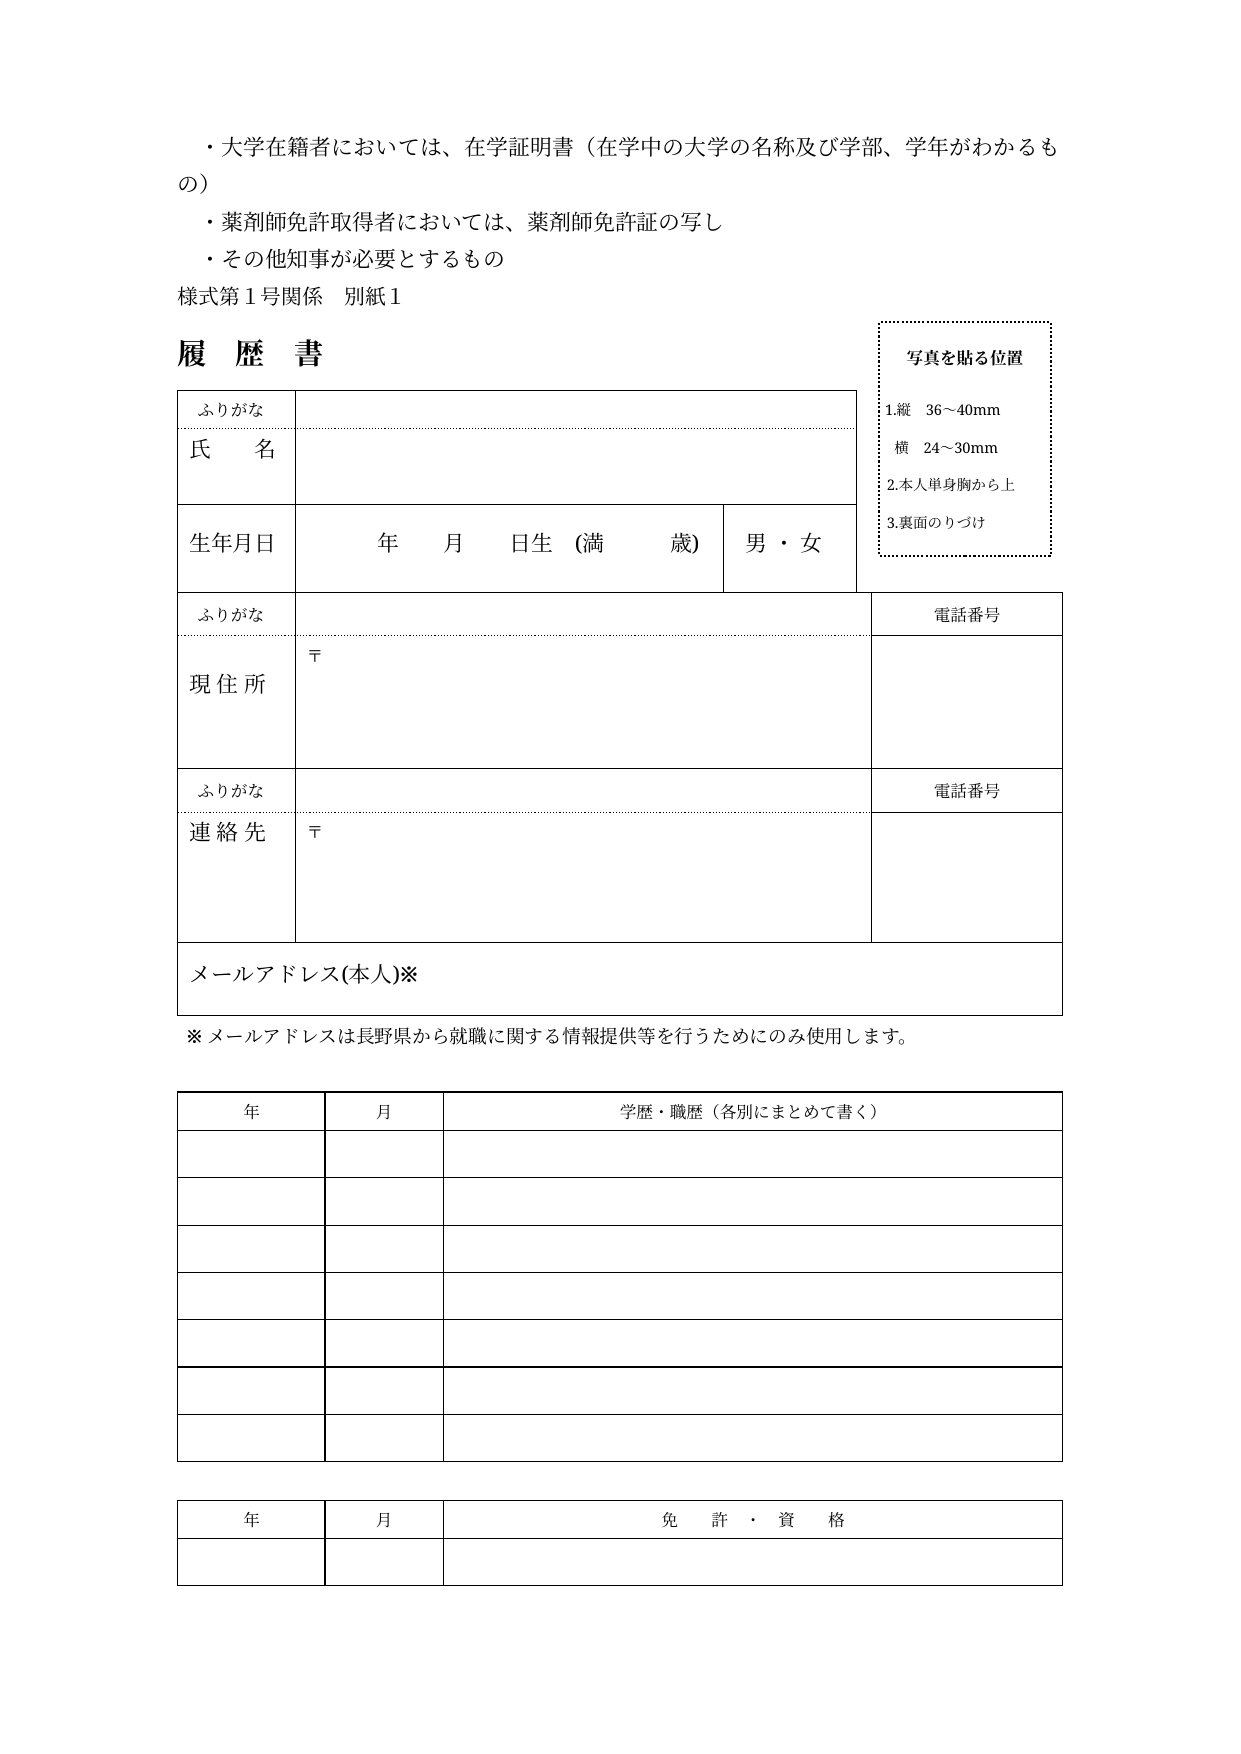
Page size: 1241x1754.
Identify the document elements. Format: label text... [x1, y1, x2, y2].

table_cell [326, 1539, 443, 1585]
table_header ふりがな [178, 391, 295, 428]
table_cell [178, 1320, 324, 1366]
table_cell [444, 1320, 1062, 1366]
table_cell 生年月日 [178, 505, 295, 592]
table_cell [178, 1273, 324, 1319]
text ・薬剤師免許取得者においては、薬剤師免許証の写し [177, 202, 1063, 239]
table_cell 〒 [296, 812, 871, 942]
table_cell [444, 1415, 1062, 1461]
text 様式第１号関係 別紙１ [177, 277, 1063, 314]
table_cell [178, 1368, 324, 1414]
text ・大学在籍者においては、在学証明書（在学中の大学の名称及び学部、学年がわかるもの） [177, 127, 1063, 202]
table_cell [444, 1131, 1062, 1177]
table_header [296, 391, 856, 428]
table_header 月 [326, 1093, 443, 1130]
table_cell 電話番号 [872, 593, 1062, 635]
table_cell 電話番号 [872, 769, 1062, 812]
table_cell [326, 1415, 443, 1461]
table_cell [326, 1368, 443, 1414]
table_cell 現 住 所 [178, 635, 295, 767]
table_cell 年 月 日生 (満 歳) [296, 505, 723, 592]
table_cell [178, 1415, 324, 1461]
table_cell 氏 名 [178, 428, 295, 504]
table_header 1.縦 36～40mm 横 24～30mm 2.本人単身胸から上 3.裏面のりづけ [857, 390, 1062, 592]
table_cell [326, 1178, 443, 1224]
text ・その他知事が必要とするもの [177, 239, 1063, 277]
table_cell [326, 1131, 443, 1177]
table_cell [326, 1226, 443, 1272]
table_cell [444, 1273, 1062, 1319]
table_cell [326, 1273, 443, 1319]
table_cell [444, 1226, 1062, 1272]
table_cell [444, 1368, 1062, 1414]
table_cell [444, 1178, 1062, 1224]
table_header 月 [326, 1501, 443, 1538]
table_cell メールアドレス(本人)※ [178, 943, 1062, 1015]
table_header 年 [178, 1501, 324, 1538]
table_cell [178, 1178, 324, 1224]
table_cell ふりがな [178, 769, 295, 812]
table_cell [178, 1539, 324, 1585]
text 履 歴 書 写真を貼る位置 [177, 314, 1063, 389]
table_cell ふりがな [178, 593, 295, 635]
table_cell 男 ・ 女 [724, 505, 856, 592]
table_cell [872, 636, 1062, 767]
table_cell 〒 [296, 635, 871, 767]
table_cell [296, 769, 871, 812]
table_header 学歴・職歴（各別にまとめて書く） [444, 1093, 1062, 1130]
table_cell [178, 1131, 324, 1177]
table_cell [872, 813, 1062, 942]
table_cell [296, 428, 856, 504]
table_cell [444, 1539, 1062, 1585]
table_cell 連 絡 先 [178, 812, 295, 942]
table_cell [326, 1320, 443, 1366]
text ※ メールアドレスは長野県から就職に関する情報提供等を行うためにのみ使用します。 [177, 1016, 1063, 1054]
table_cell [178, 1226, 324, 1272]
table_header 年 [178, 1093, 324, 1130]
table_cell [296, 593, 871, 635]
table_header 免 許 ・ 資 格 [444, 1501, 1062, 1538]
